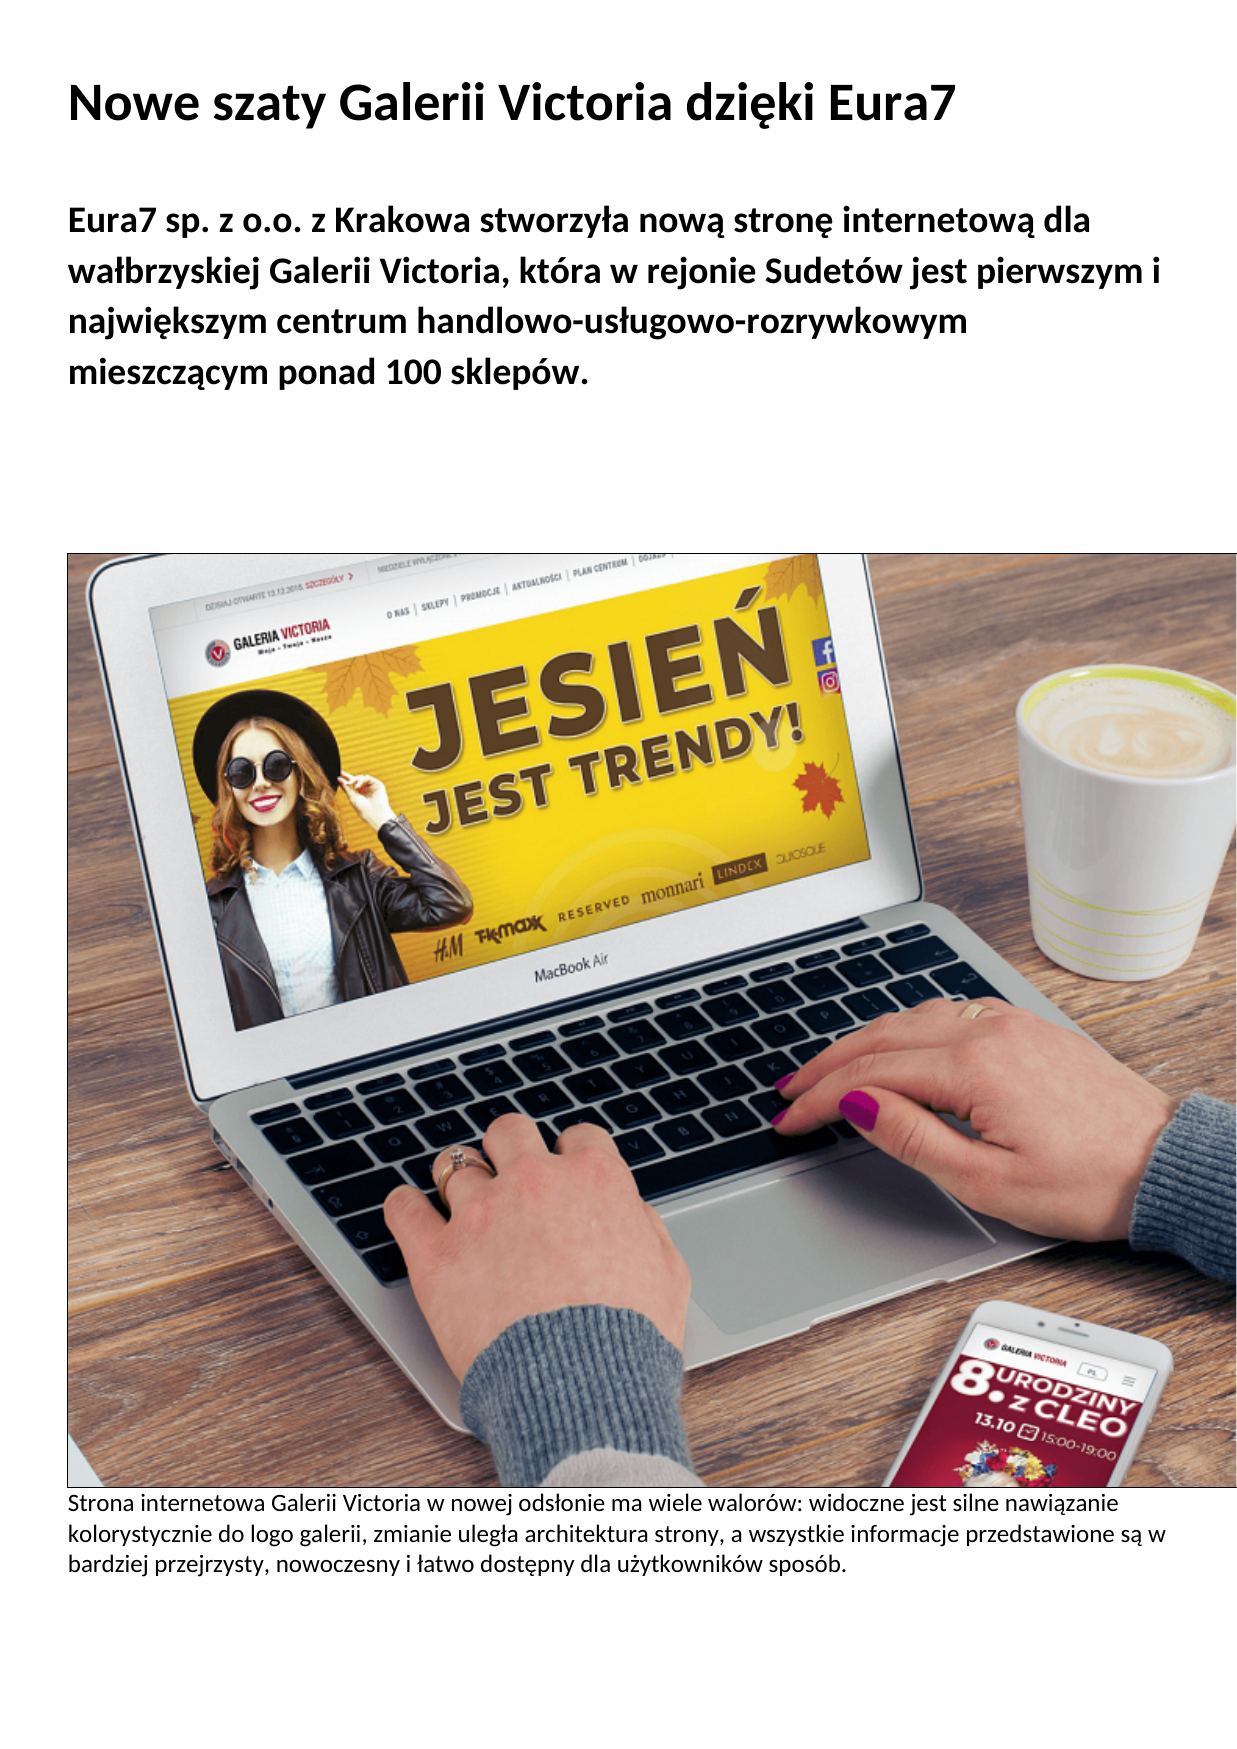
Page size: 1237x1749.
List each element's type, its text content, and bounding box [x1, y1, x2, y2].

text Eura7 sp. z o.o. z Krakowa stworzyła nową stronę internetową dla wałbrzyskiej Galerii Victoria, która w rejonie Sudetów jest pierwszym i największym centrum handlowo-usługowo-rozrywkowym mieszczącym ponad 100 sklepów. [68, 196, 1169, 393]
text Nowe szaty Galerii Victoria dzięki Eura7 [68, 68, 1169, 134]
picture [68, 554, 1237, 1487]
text Strona internetowa Galerii Victoria w nowej odsłonie ma wiele walorów: widoczne jest silne nawiązanie kolorystycznie do logo galerii, zmianie uległa architektura strony, a wszystkie informacje przedstawione są w bardziej przejrzysty, nowoczesny i łatwo dostępny dla użytkowników sposób. [68, 1488, 1169, 1579]
